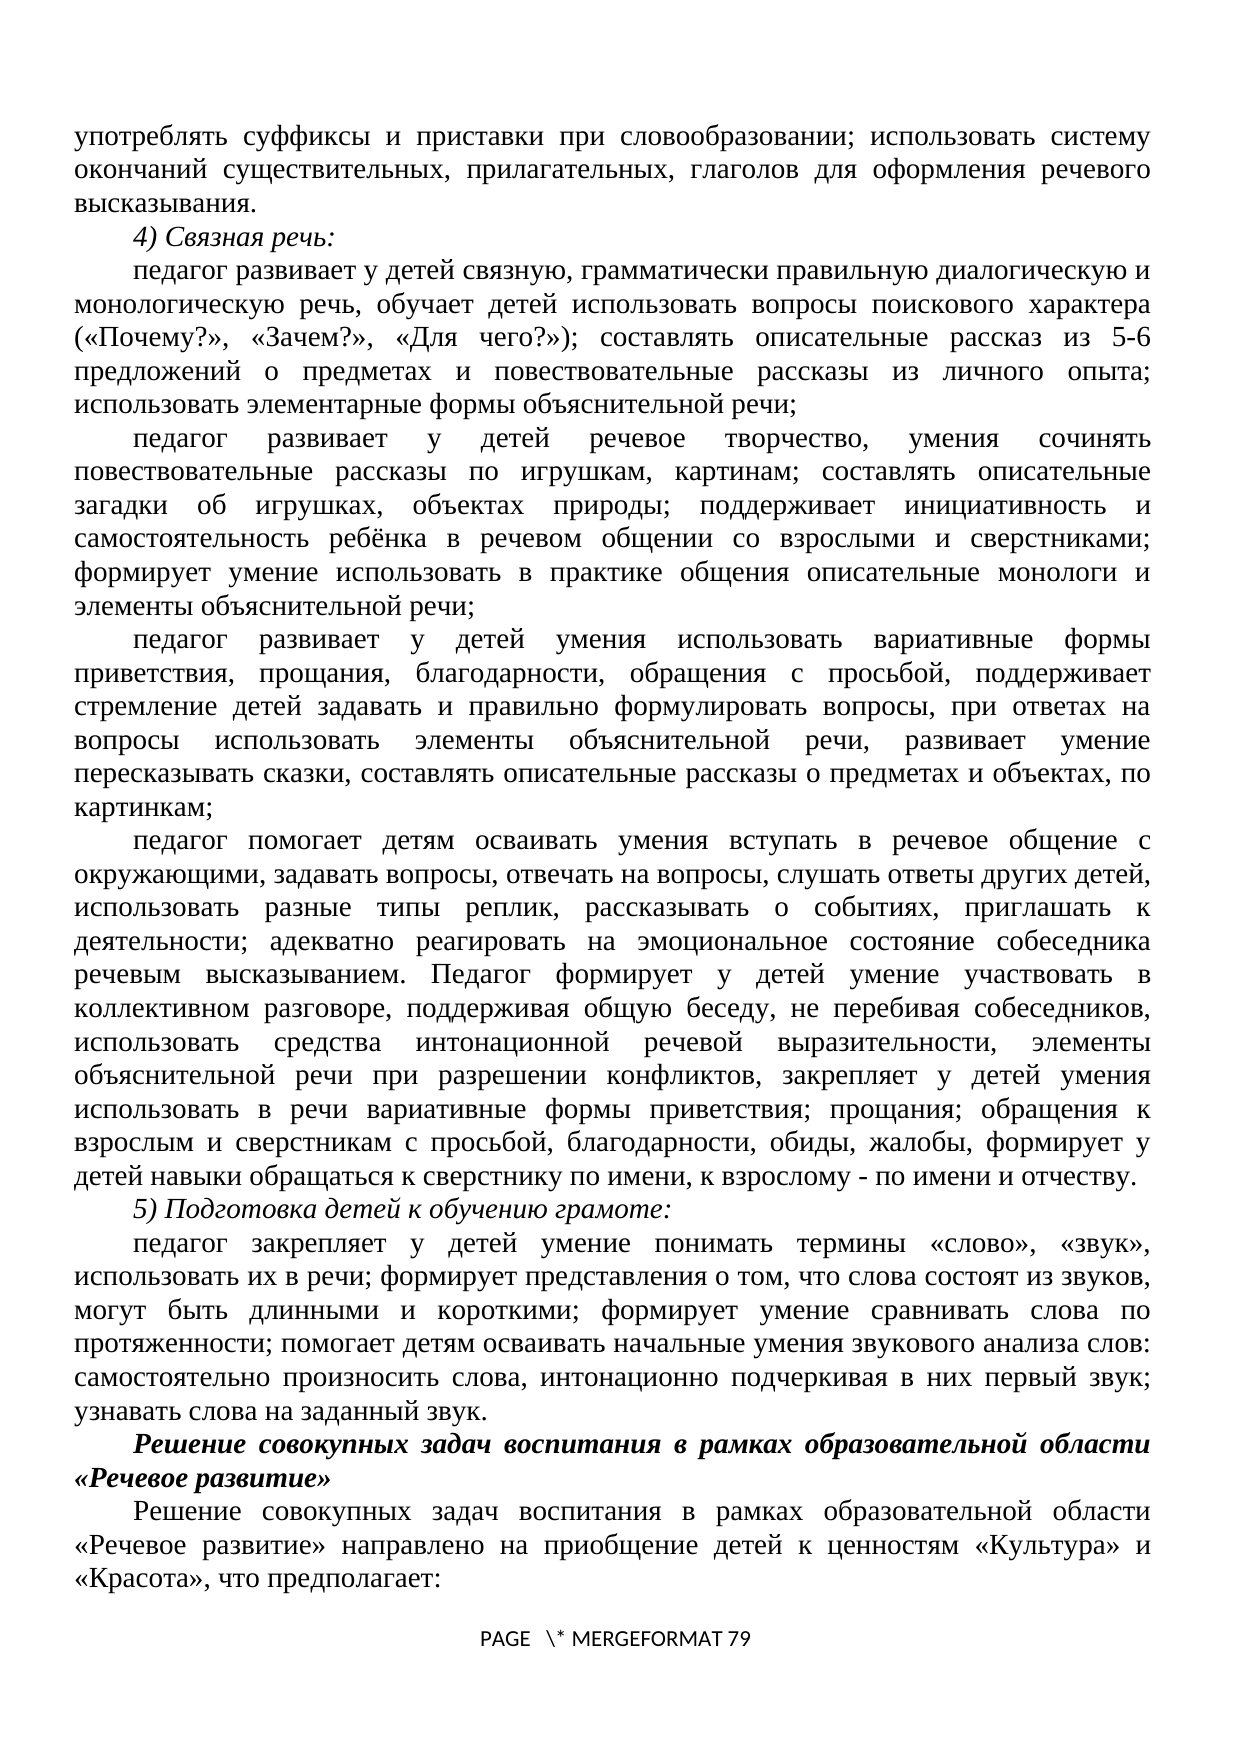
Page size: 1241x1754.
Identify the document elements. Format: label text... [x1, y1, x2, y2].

text Решение совокупных задач воспитания в рамках образовательной области «Речевое развитие» [74, 1426, 1152, 1493]
text педагог закрепляет у детей умение понимать термины «слово», «звук», использовать их в речи; формирует представления о том, что слова состоят из звуков, могут быть длинными и короткими; формирует умение сравнивать слова по протяженности; помогает детям осваивать начальные умения звукового анализа слов: самостоятельно произносить слова, интонационно подчеркивая в них первый звук; узнавать слова на заданный звук. [74, 1225, 1152, 1426]
text Решение совокупных задач воспитания в рамках образовательной области «Речевое развитие» направлено на приобщение детей к ценностям «Культура» и «Красота», что предполагает: [74, 1493, 1152, 1594]
text 4) Связная речь: [74, 219, 1152, 252]
text педагог развивает у детей связную, грамматически правильную диалогическую и монологическую речь, обучает детей использовать вопросы поискового характера («Почему?», «Зачем?», «Для чего?»); составлять описательные рассказ из 5-6 предложений о предметах и повествовательные рассказы из личного опыта; использовать элементарные формы объяснительной речи; [74, 252, 1152, 420]
text 5) Подготовка детей к обучению грамоте: [74, 1191, 1152, 1225]
text педагог помогает детям осваивать умения вступать в речевое общение с окружающими, задавать вопросы, отвечать на вопросы, слушать ответы других детей, использовать разные типы реплик, рассказывать о событиях, приглашать к деятельности; адекватно реагировать на эмоциональное состояние собеседника речевым высказыванием. Педагог формирует у детей умение участвовать в коллективном разговоре, поддерживая общую беседу, не перебивая собеседников, использовать средства интонационной речевой выразительности, элементы объяснительной речи при разрешении конфликтов, закрепляет у детей умения использовать в речи вариативные формы приветствия; прощания; обращения к взрослым и сверстникам с просьбой, благодарности, обиды, жалобы, формирует у детей навыки обращаться к сверстнику по имени, к взрослому - по имени и отчеству. [74, 822, 1152, 1191]
text педагог развивает у детей умения использовать вариативные формы приветствия, прощания, благодарности, обращения с просьбой, поддерживает стремление детей задавать и правильно формулировать вопросы, при ответах на вопросы использовать элементы объяснительной речи, развивает умение пересказывать сказки, составлять описательные рассказы о предметах и объектах, по картинкам; [74, 621, 1152, 822]
text педагог развивает у детей речевое творчество, умения сочинять повествовательные рассказы по игрушкам, картинам; составлять описательные загадки об игрушках, объектах природы; поддерживает инициативность и самостоятельность ребёнка в речевом общении со взрослыми и сверстниками; формирует умение использовать в практике общения описательные монологи и элементы объяснительной речи; [74, 420, 1152, 621]
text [74, 118, 1152, 219]
